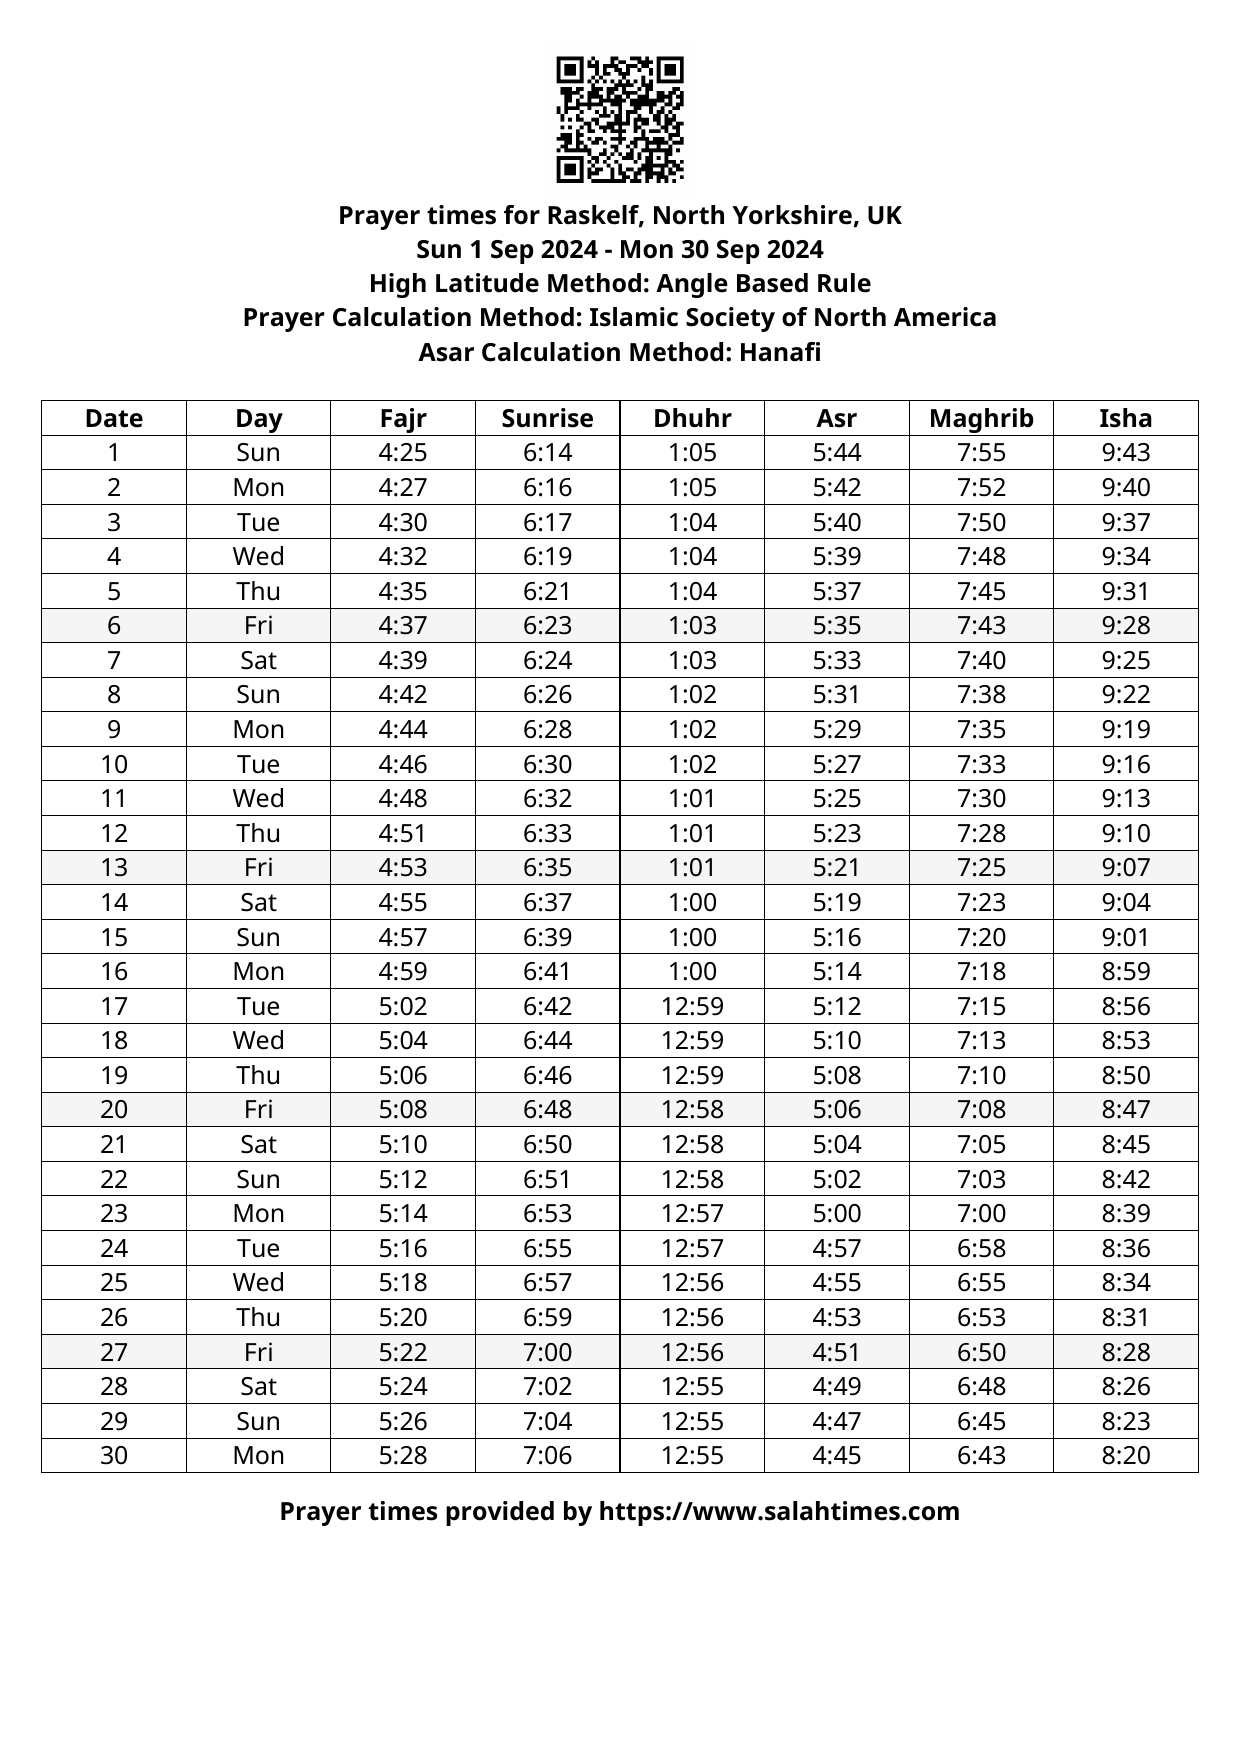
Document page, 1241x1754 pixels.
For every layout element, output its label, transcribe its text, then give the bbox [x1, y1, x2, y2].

table_cell 9:19 [1054, 712, 1198, 746]
table_cell 6:57 [476, 1266, 619, 1299]
table_cell 6:41 [476, 954, 619, 988]
table_cell 6:21 [476, 574, 619, 607]
table_cell 1:04 [621, 574, 764, 607]
table_cell 12:57 [621, 1231, 764, 1264]
table_cell 10 [42, 747, 186, 780]
table_cell 6:33 [476, 816, 619, 849]
table_cell 24 [42, 1231, 186, 1264]
table_cell 12:58 [621, 1127, 764, 1161]
table_cell 5:44 [765, 436, 909, 469]
table_cell Mon [187, 1196, 330, 1230]
table_cell 2 [42, 470, 186, 504]
table_cell 9 [42, 712, 186, 746]
table_cell 6:28 [476, 712, 619, 746]
table_cell 12:56 [621, 1266, 764, 1299]
table_cell 5:14 [331, 1196, 475, 1230]
table_cell 6:44 [476, 1024, 619, 1057]
table_cell 19 [42, 1058, 186, 1092]
table_cell 12:59 [621, 1024, 764, 1057]
table_cell 7:33 [910, 747, 1053, 780]
table_cell 4:30 [331, 505, 475, 538]
table_cell 5:16 [765, 920, 909, 953]
table_cell 9:13 [1054, 781, 1198, 815]
table_cell 7:55 [910, 436, 1053, 469]
text Sun 1 Sep 2024 - Mon 30 Sep 2024 [42, 232, 1198, 266]
table_cell 1 [42, 436, 186, 469]
table_cell 8:26 [1054, 1369, 1198, 1403]
table_cell 9:07 [1054, 851, 1198, 884]
table_cell 8:31 [1054, 1300, 1198, 1334]
table_cell 5:00 [765, 1196, 909, 1230]
table_cell 25 [42, 1266, 186, 1299]
table_cell Sun [187, 1162, 330, 1195]
table_cell 7:40 [910, 643, 1053, 677]
table_cell 7:06 [476, 1439, 619, 1472]
table_cell 6:43 [910, 1439, 1053, 1472]
table_cell 4:57 [765, 1231, 909, 1264]
table_cell Mon [187, 1439, 330, 1472]
picture [542, 41, 699, 198]
text Prayer times provided by https://www.salahtimes.com [42, 1494, 1198, 1528]
table_cell 7:45 [910, 574, 1053, 607]
text Asar Calculation Method: Hanafi [42, 334, 1198, 368]
table_cell 12:56 [621, 1300, 764, 1334]
table_cell 4:32 [331, 539, 475, 573]
table_cell 1:05 [621, 436, 764, 469]
table_cell 8:50 [1054, 1058, 1198, 1092]
table_cell Tue [187, 505, 330, 538]
table_cell 13 [42, 851, 186, 884]
table_cell 7:25 [910, 851, 1053, 884]
table_cell 5:40 [765, 505, 909, 538]
table_cell Sat [187, 1369, 330, 1403]
table_cell Wed [187, 539, 330, 573]
table_cell 8:56 [1054, 989, 1198, 1022]
table_cell 5:24 [331, 1369, 475, 1403]
table_cell 29 [42, 1404, 186, 1437]
table_cell 5:02 [765, 1162, 909, 1195]
table_cell 27 [42, 1335, 186, 1368]
table_cell Tue [187, 747, 330, 780]
table_cell Thu [187, 816, 330, 849]
table_cell 30 [42, 1439, 186, 1472]
table_cell 7:50 [910, 505, 1053, 538]
table_cell 5:37 [765, 574, 909, 607]
table_cell 5:28 [331, 1439, 475, 1472]
table_cell 6:55 [476, 1231, 619, 1264]
table_cell 4:27 [331, 470, 475, 504]
table_cell 4:35 [331, 574, 475, 607]
table_cell Fri [187, 1093, 330, 1126]
table_cell 5:12 [765, 989, 909, 1022]
table_cell 12 [42, 816, 186, 849]
table_cell 12:56 [621, 1335, 764, 1368]
table_cell 6:16 [476, 470, 619, 504]
table_cell 12:55 [621, 1369, 764, 1403]
table_cell Sun [187, 436, 330, 469]
table_cell 4:51 [765, 1335, 909, 1368]
text Prayer times for Raskelf, North Yorkshire, UK [42, 198, 1198, 232]
table_cell 8:42 [1054, 1162, 1198, 1195]
table_cell 14 [42, 885, 186, 919]
table_cell 5:10 [331, 1127, 475, 1161]
table_cell 6:37 [476, 885, 619, 919]
table_cell 7 [42, 643, 186, 677]
table_cell 16 [42, 954, 186, 988]
table_cell 6:46 [476, 1058, 619, 1092]
table_cell 1:02 [621, 678, 764, 711]
table_cell 6:26 [476, 678, 619, 711]
table_cell 9:40 [1054, 470, 1198, 504]
table_cell 6:55 [910, 1266, 1053, 1299]
table_cell 5:26 [331, 1404, 475, 1437]
table_cell 1:02 [621, 712, 764, 746]
table_cell Wed [187, 1266, 330, 1299]
table_cell 4 [42, 539, 186, 573]
table_cell 4:53 [765, 1300, 909, 1334]
table_cell Sun [187, 678, 330, 711]
table_cell 4:44 [331, 712, 475, 746]
table_cell 6:19 [476, 539, 619, 573]
table_cell 9:28 [1054, 609, 1198, 642]
table_cell 12:57 [621, 1196, 764, 1230]
table_cell Fri [187, 1335, 330, 1368]
table_cell 9:43 [1054, 436, 1198, 469]
table_cell 5:19 [765, 885, 909, 919]
table_cell 5:42 [765, 470, 909, 504]
table_cell 7:13 [910, 1024, 1053, 1057]
table_cell 6:50 [910, 1335, 1053, 1368]
table_cell 4:39 [331, 643, 475, 677]
table_cell 1:01 [621, 781, 764, 815]
table_cell 5:23 [765, 816, 909, 849]
table_cell 7:03 [910, 1162, 1053, 1195]
table_cell 8:34 [1054, 1266, 1198, 1299]
table_cell 6:45 [910, 1404, 1053, 1437]
table_cell 5:31 [765, 678, 909, 711]
table_cell 5:27 [765, 747, 909, 780]
table_cell 12:59 [621, 1058, 764, 1092]
table_cell 7:52 [910, 470, 1053, 504]
table_cell 22 [42, 1162, 186, 1195]
table_cell 4:46 [331, 747, 475, 780]
table_cell Thu [187, 574, 330, 607]
table_cell 5:29 [765, 712, 909, 746]
table_cell 4:45 [765, 1439, 909, 1472]
table_cell 8:53 [1054, 1024, 1198, 1057]
table_cell 5:12 [331, 1162, 475, 1195]
table_cell 7:10 [910, 1058, 1053, 1092]
table_cell Wed [187, 781, 330, 815]
table_cell Fri [187, 851, 330, 884]
table_cell 12:55 [621, 1404, 764, 1437]
table_cell 9:22 [1054, 678, 1198, 711]
table_cell 6:42 [476, 989, 619, 1022]
table_header Date [42, 401, 186, 434]
table_cell Mon [187, 712, 330, 746]
table_cell Mon [187, 470, 330, 504]
table_cell 7:15 [910, 989, 1053, 1022]
table_cell 4:55 [765, 1266, 909, 1299]
table_cell 1:03 [621, 609, 764, 642]
table_cell 7:38 [910, 678, 1053, 711]
table_cell 26 [42, 1300, 186, 1334]
table_header Isha [1054, 401, 1198, 434]
table_cell 6:30 [476, 747, 619, 780]
table_cell Sat [187, 1127, 330, 1161]
table_cell 7:48 [910, 539, 1053, 573]
table_cell 8:20 [1054, 1439, 1198, 1472]
table_cell 17 [42, 989, 186, 1022]
table_cell 6:53 [910, 1300, 1053, 1334]
table_cell Thu [187, 1058, 330, 1092]
table_cell 8:23 [1054, 1404, 1198, 1437]
table_cell 1:03 [621, 643, 764, 677]
table_header Asr [765, 401, 909, 434]
table_cell 6:35 [476, 851, 619, 884]
table_cell 9:25 [1054, 643, 1198, 677]
table_cell 4:48 [331, 781, 475, 815]
table_cell 4:42 [331, 678, 475, 711]
table_cell 8:47 [1054, 1093, 1198, 1126]
table_cell 5:18 [331, 1266, 475, 1299]
table_cell 7:23 [910, 885, 1053, 919]
table_cell 4:49 [765, 1369, 909, 1403]
table_cell 9:04 [1054, 885, 1198, 919]
table_cell 5:14 [765, 954, 909, 988]
table_cell 6:50 [476, 1127, 619, 1161]
text Prayer Calculation Method: Islamic Society of North America [42, 300, 1198, 334]
table_cell 28 [42, 1369, 186, 1403]
table_cell 5:33 [765, 643, 909, 677]
table_header Sunrise [476, 401, 619, 434]
table_cell 6:32 [476, 781, 619, 815]
table_cell 7:35 [910, 712, 1053, 746]
table_cell 6:51 [476, 1162, 619, 1195]
table_cell 6:23 [476, 609, 619, 642]
table_cell 7:00 [910, 1196, 1053, 1230]
table_cell 9:01 [1054, 920, 1198, 953]
table_cell Tue [187, 1231, 330, 1264]
table_cell 12:58 [621, 1093, 764, 1126]
table_cell 1:04 [621, 539, 764, 573]
table_cell 9:37 [1054, 505, 1198, 538]
table_cell 8:59 [1054, 954, 1198, 988]
table_cell 12:58 [621, 1162, 764, 1195]
table_cell 5:04 [331, 1024, 475, 1057]
table_cell 11 [42, 781, 186, 815]
table_cell 4:51 [331, 816, 475, 849]
table_cell 5:04 [765, 1127, 909, 1161]
table_cell Tue [187, 989, 330, 1022]
table_cell 5:06 [765, 1093, 909, 1126]
table_cell Sun [187, 1404, 330, 1437]
table_cell 6 [42, 609, 186, 642]
table_cell 15 [42, 920, 186, 953]
table_cell 6:59 [476, 1300, 619, 1334]
table_cell 6:48 [910, 1369, 1053, 1403]
table_cell 1:01 [621, 851, 764, 884]
table_cell Fri [187, 609, 330, 642]
table_cell 7:05 [910, 1127, 1053, 1161]
table_cell 7:20 [910, 920, 1053, 953]
table_cell 7:08 [910, 1093, 1053, 1126]
table_cell 6:53 [476, 1196, 619, 1230]
table_cell 3 [42, 505, 186, 538]
table_cell 5:35 [765, 609, 909, 642]
table_cell Sat [187, 643, 330, 677]
table_cell 5:22 [331, 1335, 475, 1368]
table_cell 4:53 [331, 851, 475, 884]
table_cell 5 [42, 574, 186, 607]
table_cell 5:21 [765, 851, 909, 884]
table_cell Mon [187, 954, 330, 988]
table_cell 4:47 [765, 1404, 909, 1437]
table_cell 1:00 [621, 920, 764, 953]
table_cell 5:02 [331, 989, 475, 1022]
table_cell 8:39 [1054, 1196, 1198, 1230]
table_cell Sat [187, 885, 330, 919]
table_cell 1:00 [621, 885, 764, 919]
table_cell 4:57 [331, 920, 475, 953]
table_cell 6:39 [476, 920, 619, 953]
table_cell 7:30 [910, 781, 1053, 815]
table_cell 5:06 [331, 1058, 475, 1092]
table_cell 6:17 [476, 505, 619, 538]
table_cell 1:02 [621, 747, 764, 780]
table_cell 7:43 [910, 609, 1053, 642]
table_header Maghrib [910, 401, 1053, 434]
table_cell 8 [42, 678, 186, 711]
table_cell 6:48 [476, 1093, 619, 1126]
table_cell 12:59 [621, 989, 764, 1022]
table_cell 7:18 [910, 954, 1053, 988]
table_cell 23 [42, 1196, 186, 1230]
text High Latitude Method: Angle Based Rule [42, 266, 1198, 300]
table_cell 8:28 [1054, 1335, 1198, 1368]
table_cell 6:24 [476, 643, 619, 677]
table_cell 20 [42, 1093, 186, 1126]
table_cell 7:04 [476, 1404, 619, 1437]
table_header Dhuhr [621, 401, 764, 434]
table_cell 1:05 [621, 470, 764, 504]
table_cell 6:58 [910, 1231, 1053, 1264]
table_cell 7:02 [476, 1369, 619, 1403]
table_cell 8:45 [1054, 1127, 1198, 1161]
table_cell 8:36 [1054, 1231, 1198, 1264]
table_cell 5:08 [331, 1093, 475, 1126]
table_cell Sun [187, 920, 330, 953]
table_cell 7:00 [476, 1335, 619, 1368]
table_cell 21 [42, 1127, 186, 1161]
table_cell Wed [187, 1024, 330, 1057]
table_cell 5:10 [765, 1024, 909, 1057]
table_cell 5:20 [331, 1300, 475, 1334]
table_cell 12:55 [621, 1439, 764, 1472]
table_cell 9:16 [1054, 747, 1198, 780]
table_cell 9:10 [1054, 816, 1198, 849]
table_header Fajr [331, 401, 475, 434]
table_cell 4:25 [331, 436, 475, 469]
table_cell 4:55 [331, 885, 475, 919]
table_cell 18 [42, 1024, 186, 1057]
table_cell 1:00 [621, 954, 764, 988]
table_cell 7:28 [910, 816, 1053, 849]
table_cell 4:37 [331, 609, 475, 642]
table_cell 5:25 [765, 781, 909, 815]
table_cell 5:16 [331, 1231, 475, 1264]
table_cell 4:59 [331, 954, 475, 988]
table_cell 1:04 [621, 505, 764, 538]
table_header Day [187, 401, 330, 434]
table_cell 9:31 [1054, 574, 1198, 607]
table_cell Thu [187, 1300, 330, 1334]
table_cell 6:14 [476, 436, 619, 469]
table_cell 5:39 [765, 539, 909, 573]
table_cell 1:01 [621, 816, 764, 849]
table_cell 9:34 [1054, 539, 1198, 573]
table_cell 5:08 [765, 1058, 909, 1092]
